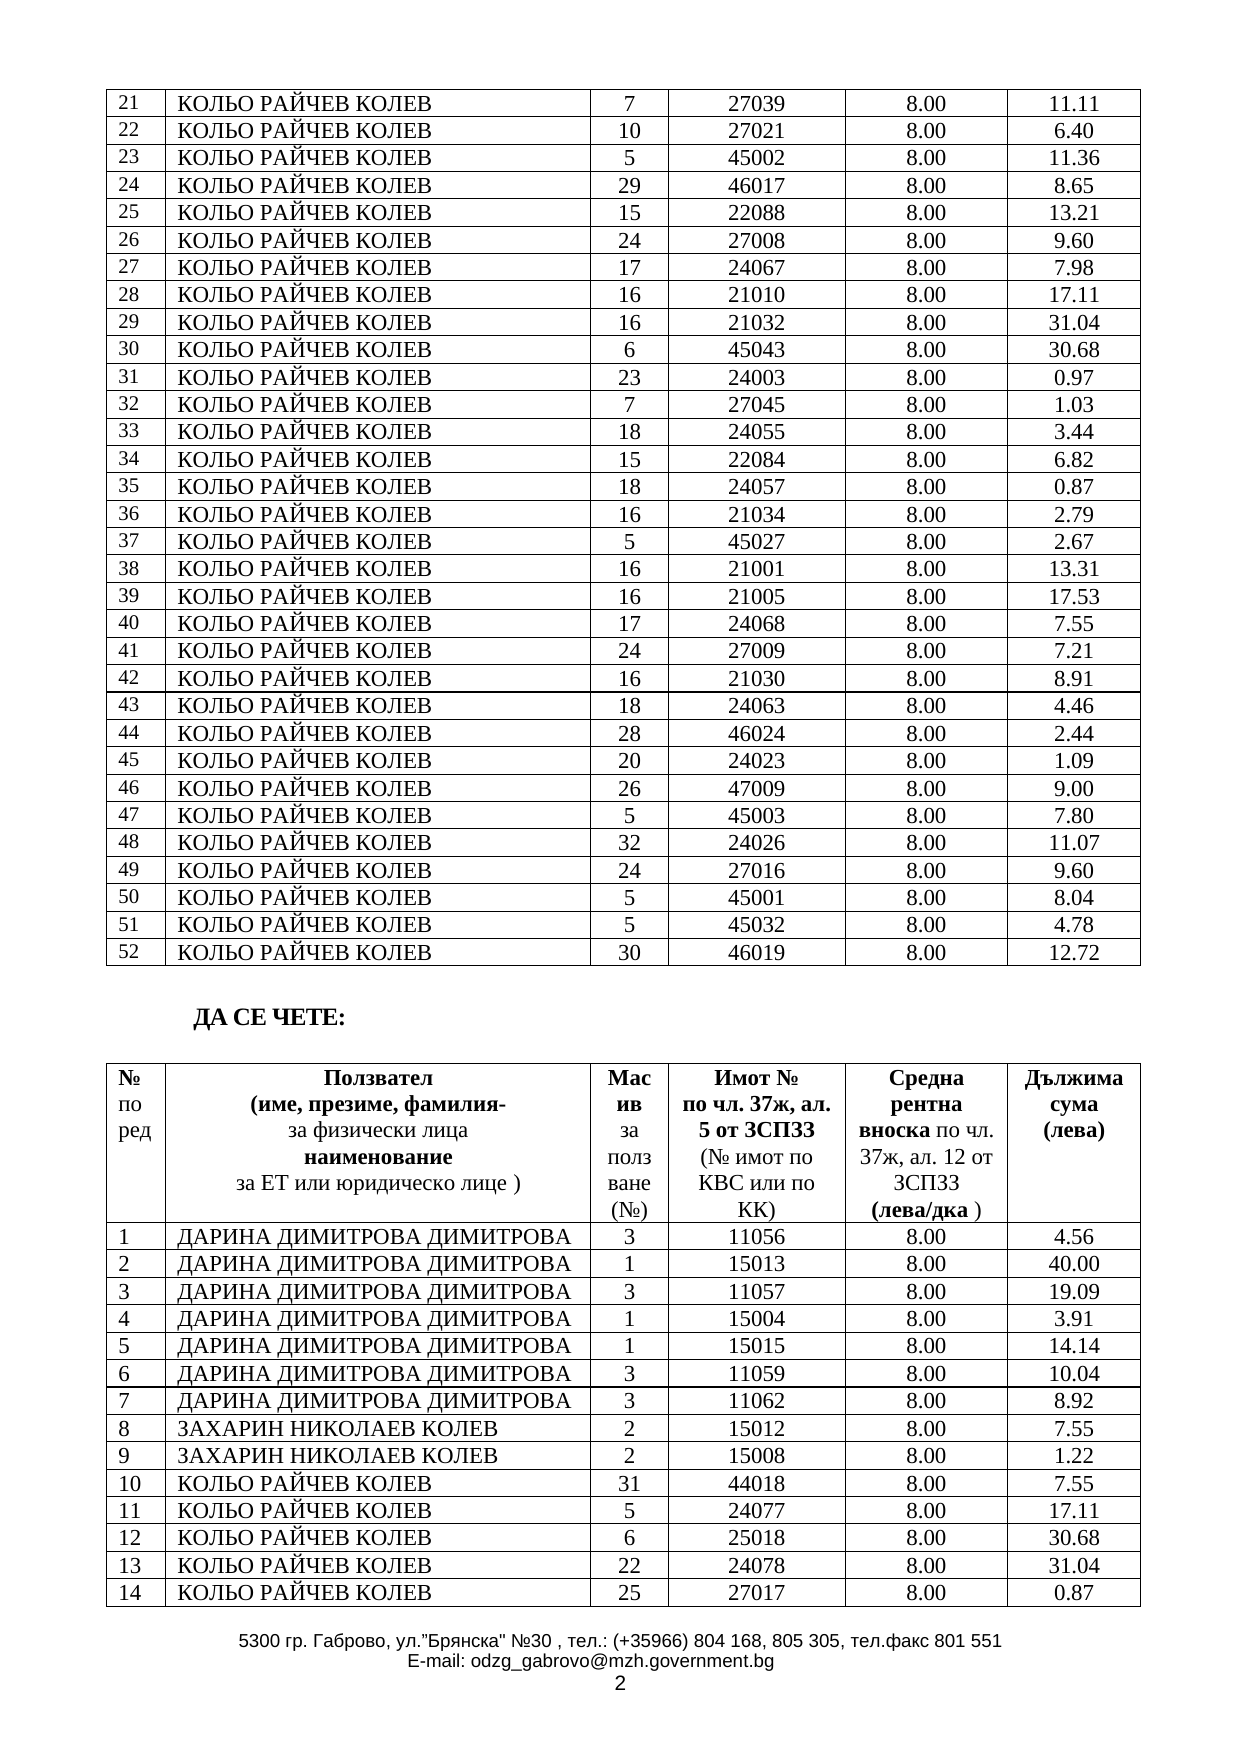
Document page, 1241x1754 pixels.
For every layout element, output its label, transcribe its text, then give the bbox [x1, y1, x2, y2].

table_cell ЗАХАРИН НИКОЛАЕВ КОЛЕВ [166, 1415, 590, 1441]
table_cell ДАРИНА ДИМИТРОВА ДИМИТРОВА [166, 1250, 590, 1277]
table_cell 12 [107, 1524, 165, 1551]
table_cell 9.00 [1008, 775, 1140, 801]
table_cell 11 [107, 1497, 165, 1523]
table_cell 15004 [669, 1305, 845, 1332]
table_cell 27045 [669, 391, 845, 417]
table_cell 5 [107, 1333, 165, 1359]
table_cell 4.78 [1008, 912, 1140, 938]
table_cell 8.00 [846, 720, 1007, 746]
table_cell КОЛЬО РАЙЧЕВ КОЛЕВ [166, 309, 590, 335]
table_cell 1 [591, 1333, 668, 1359]
table_cell 21005 [669, 583, 845, 609]
table_cell 8.00 [846, 1360, 1007, 1386]
table_cell 7.98 [1008, 254, 1140, 280]
table_cell 8.00 [846, 145, 1007, 171]
table_cell КОЛЬО РАЙЧЕВ КОЛЕВ [166, 90, 590, 116]
table_cell 16 [591, 583, 668, 609]
table_cell 14.14 [1008, 1333, 1140, 1359]
table_cell 42 [107, 665, 165, 691]
table_cell 8 [107, 1415, 165, 1441]
table_header Масив за ползване (№) [591, 1064, 668, 1222]
table_cell 8.00 [846, 610, 1007, 637]
table_cell 47009 [669, 775, 845, 801]
table_cell 7.55 [1008, 610, 1140, 637]
table_cell КОЛЬО РАЙЧЕВ КОЛЕВ [166, 583, 590, 609]
table_cell 10 [591, 117, 668, 143]
table_cell 2.44 [1008, 720, 1140, 746]
table_cell 3 [591, 1278, 668, 1304]
table_cell 36 [107, 501, 165, 527]
table_cell 29 [591, 172, 668, 198]
table_cell 8.00 [846, 117, 1007, 143]
table_cell 38 [107, 555, 165, 582]
table_cell 25 [107, 199, 165, 226]
table_cell 11.36 [1008, 145, 1140, 171]
table_cell 30 [107, 336, 165, 363]
table_cell 8.00 [846, 1497, 1007, 1523]
table_cell КОЛЬО РАЙЧЕВ КОЛЕВ [166, 1552, 590, 1578]
table_cell 35 [107, 473, 165, 499]
table_cell 6.40 [1008, 117, 1140, 143]
table_cell 8.00 [846, 254, 1007, 280]
table_cell 8.00 [846, 1415, 1007, 1441]
table_cell 21010 [669, 281, 845, 308]
table_cell 16 [591, 309, 668, 335]
table_cell 28 [107, 281, 165, 308]
table_cell КОЛЬО РАЙЧЕВ КОЛЕВ [166, 939, 590, 965]
table_cell КОЛЬО РАЙЧЕВ КОЛЕВ [166, 638, 590, 664]
table_cell 41 [107, 638, 165, 664]
table_cell 3.91 [1008, 1305, 1140, 1332]
table_cell 31.04 [1008, 309, 1140, 335]
table_cell КОЛЬО РАЙЧЕВ КОЛЕВ [166, 720, 590, 746]
table_cell 1 [591, 1250, 668, 1277]
table_cell 8.00 [846, 693, 1007, 719]
table_cell 31 [107, 364, 165, 390]
table_cell КОЛЬО РАЙЧЕВ КОЛЕВ [166, 857, 590, 883]
table_cell 16 [591, 665, 668, 691]
table_cell КОЛЬО РАЙЧЕВ КОЛЕВ [166, 199, 590, 226]
table_cell 5 [591, 912, 668, 938]
table_cell 30.68 [1008, 336, 1140, 363]
table_cell 11.07 [1008, 829, 1140, 856]
table_cell 25 [591, 1579, 668, 1606]
table_cell 8.00 [846, 1278, 1007, 1304]
table_cell 8.00 [846, 638, 1007, 664]
table_cell 24023 [669, 747, 845, 773]
table_cell 31 [591, 1470, 668, 1496]
table_cell 45 [107, 747, 165, 773]
table_cell 44018 [669, 1470, 845, 1496]
table_cell 15013 [669, 1250, 845, 1277]
table_cell 5 [591, 802, 668, 828]
table_cell 39 [107, 583, 165, 609]
table_cell 7.55 [1008, 1415, 1140, 1441]
table_cell 45027 [669, 528, 845, 554]
table_cell КОЛЬО РАЙЧЕВ КОЛЕВ [166, 391, 590, 417]
table_cell 27 [107, 254, 165, 280]
table_cell 26 [591, 775, 668, 801]
table_cell 26 [107, 227, 165, 253]
table_cell 0.97 [1008, 364, 1140, 390]
table_cell 14 [107, 1579, 165, 1606]
table_cell 1.03 [1008, 391, 1140, 417]
table_cell 8.00 [846, 1333, 1007, 1359]
table_cell 8.00 [846, 419, 1007, 445]
table_cell 8.04 [1008, 884, 1140, 911]
table_cell КОЛЬО РАЙЧЕВ КОЛЕВ [166, 884, 590, 911]
table_cell 8.00 [846, 583, 1007, 609]
table_cell 22 [107, 117, 165, 143]
table_cell 2 [107, 1250, 165, 1277]
table_cell 49 [107, 857, 165, 883]
table_cell КОЛЬО РАЙЧЕВ КОЛЕВ [166, 117, 590, 143]
table_cell КОЛЬО РАЙЧЕВ КОЛЕВ [166, 145, 590, 171]
table_cell 7.21 [1008, 638, 1140, 664]
table_cell 1.22 [1008, 1442, 1140, 1468]
table_cell 27021 [669, 117, 845, 143]
table_cell 24077 [669, 1497, 845, 1523]
table_cell КОЛЬО РАЙЧЕВ КОЛЕВ [166, 665, 590, 691]
table_cell КОЛЬО РАЙЧЕВ КОЛЕВ [166, 610, 590, 637]
table_cell 51 [107, 912, 165, 938]
table_cell 18 [591, 419, 668, 445]
table_cell КОЛЬО РАЙЧЕВ КОЛЕВ [166, 172, 590, 198]
table_cell 4.56 [1008, 1223, 1140, 1249]
table_cell 8.00 [846, 912, 1007, 938]
table_cell 0.87 [1008, 1579, 1140, 1606]
table_cell 24026 [669, 829, 845, 856]
table_cell 2 [591, 1415, 668, 1441]
table_cell 8.00 [846, 884, 1007, 911]
table_cell 45002 [669, 145, 845, 171]
table_cell 8.00 [846, 1442, 1007, 1468]
table_cell 46024 [669, 720, 845, 746]
table_cell КОЛЬО РАЙЧЕВ КОЛЕВ [166, 1497, 590, 1523]
table_cell 3 [591, 1388, 668, 1414]
table_cell 15012 [669, 1415, 845, 1441]
table_cell 8.00 [846, 227, 1007, 253]
table_cell 2.67 [1008, 528, 1140, 554]
table_cell 8.00 [846, 172, 1007, 198]
table_cell 4.46 [1008, 693, 1140, 719]
table_cell 2 [591, 1442, 668, 1468]
table_cell 8.00 [846, 309, 1007, 335]
table_cell КОЛЬО РАЙЧЕВ КОЛЕВ [166, 1524, 590, 1551]
table_cell КОЛЬО РАЙЧЕВ КОЛЕВ [166, 802, 590, 828]
table_cell 8.00 [846, 281, 1007, 308]
table_cell 3 [107, 1278, 165, 1304]
table_cell 24055 [669, 419, 845, 445]
table_cell 27009 [669, 638, 845, 664]
table_cell 7 [107, 1388, 165, 1414]
table_cell 4 [107, 1305, 165, 1332]
table_cell 37 [107, 528, 165, 554]
table_cell 45003 [669, 802, 845, 828]
table_cell 6 [107, 1360, 165, 1386]
table_cell 32 [107, 391, 165, 417]
table_cell 16 [591, 501, 668, 527]
table_cell 24063 [669, 693, 845, 719]
table_cell 47 [107, 802, 165, 828]
table_cell ДАРИНА ДИМИТРОВА ДИМИТРОВА [166, 1305, 590, 1332]
table_cell 16 [591, 555, 668, 582]
table_cell 8.00 [846, 857, 1007, 883]
table_cell 15 [591, 446, 668, 472]
table_cell КОЛЬО РАЙЧЕВ КОЛЕВ [166, 775, 590, 801]
table_cell 5 [591, 528, 668, 554]
table_cell 8.65 [1008, 172, 1140, 198]
table_cell 21 [107, 90, 165, 116]
table_cell 18 [591, 693, 668, 719]
table_cell КОЛЬО РАЙЧЕВ КОЛЕВ [166, 473, 590, 499]
table_cell 46017 [669, 172, 845, 198]
table_cell 6 [591, 336, 668, 363]
table_cell КОЛЬО РАЙЧЕВ КОЛЕВ [166, 912, 590, 938]
table_cell 8.00 [846, 665, 1007, 691]
table_cell 6 [591, 1524, 668, 1551]
table_cell 21034 [669, 501, 845, 527]
table_cell 17.53 [1008, 583, 1140, 609]
table_cell ЗАХАРИН НИКОЛАЕВ КОЛЕВ [166, 1442, 590, 1468]
table_cell 18 [591, 473, 668, 499]
table_cell 8.00 [846, 1470, 1007, 1496]
table_cell 27008 [669, 227, 845, 253]
table_cell 8.00 [846, 446, 1007, 472]
table_cell 8.00 [846, 1388, 1007, 1414]
table_cell 8.00 [846, 1223, 1007, 1249]
text ДА СЕ ЧЕТЕ: [118, 1000, 1122, 1031]
table_cell КОЛЬО РАЙЧЕВ КОЛЕВ [166, 747, 590, 773]
table_cell 31.04 [1008, 1552, 1140, 1578]
table_cell 27017 [669, 1579, 845, 1606]
table_cell 8.00 [846, 391, 1007, 417]
table_cell 8.00 [846, 1524, 1007, 1551]
table_cell 8.00 [846, 1250, 1007, 1277]
table_cell 7.80 [1008, 802, 1140, 828]
table_cell КОЛЬО РАЙЧЕВ КОЛЕВ [166, 336, 590, 363]
table_cell 5 [591, 145, 668, 171]
table_cell 8.00 [846, 939, 1007, 965]
table_cell 3 [591, 1223, 668, 1249]
table_cell 8.91 [1008, 665, 1140, 691]
table_cell 17.11 [1008, 281, 1140, 308]
table_cell 10 [107, 1470, 165, 1496]
table_cell 5 [591, 1497, 668, 1523]
table_cell 8.00 [846, 775, 1007, 801]
table_cell 7 [591, 391, 668, 417]
table_cell 45032 [669, 912, 845, 938]
table_cell 33 [107, 419, 165, 445]
table_cell 30 [591, 939, 668, 965]
table_cell 27039 [669, 90, 845, 116]
table_cell 27016 [669, 857, 845, 883]
table_cell 48 [107, 829, 165, 856]
table_cell 2.79 [1008, 501, 1140, 527]
table_cell 10.04 [1008, 1360, 1140, 1386]
table_cell 24003 [669, 364, 845, 390]
table_cell КОЛЬО РАЙЧЕВ КОЛЕВ [166, 501, 590, 527]
table_cell 43 [107, 693, 165, 719]
table_cell 50 [107, 884, 165, 911]
table_cell 17 [591, 610, 668, 637]
table_cell 24068 [669, 610, 845, 637]
table_cell 21032 [669, 309, 845, 335]
table_cell КОЛЬО РАЙЧЕВ КОЛЕВ [166, 254, 590, 280]
table_cell 13.21 [1008, 199, 1140, 226]
table_cell 15008 [669, 1442, 845, 1468]
table_cell 11.11 [1008, 90, 1140, 116]
table_cell 0.87 [1008, 473, 1140, 499]
table_cell 8.00 [846, 1579, 1007, 1606]
table_cell 28 [591, 720, 668, 746]
table_cell 30.68 [1008, 1524, 1140, 1551]
table_cell 44 [107, 720, 165, 746]
table_cell КОЛЬО РАЙЧЕВ КОЛЕВ [166, 419, 590, 445]
table_cell 23 [107, 145, 165, 171]
table_cell 11062 [669, 1388, 845, 1414]
table_cell 8.00 [846, 555, 1007, 582]
table_cell 8.00 [846, 199, 1007, 226]
table_cell 29 [107, 309, 165, 335]
table_cell 22084 [669, 446, 845, 472]
table_cell 11059 [669, 1360, 845, 1386]
table_cell 8.00 [846, 473, 1007, 499]
table_cell 8.00 [846, 336, 1007, 363]
table_cell 8.00 [846, 501, 1007, 527]
table_cell 15 [591, 199, 668, 226]
table_cell 24067 [669, 254, 845, 280]
table_cell 46019 [669, 939, 845, 965]
table_cell 17.11 [1008, 1497, 1140, 1523]
table_header Ползвател (име, презиме, фамилия- за физически лица наименование за ЕТ или юридическо лице ) [166, 1064, 590, 1222]
table_cell 1 [591, 1305, 668, 1332]
table_cell ДАРИНА ДИМИТРОВА ДИМИТРОВА [166, 1333, 590, 1359]
table_cell 23 [591, 364, 668, 390]
table_cell 40 [107, 610, 165, 637]
table_cell КОЛЬО РАЙЧЕВ КОЛЕВ [166, 446, 590, 472]
table_cell 13.31 [1008, 555, 1140, 582]
table_cell 11056 [669, 1223, 845, 1249]
table_cell 52 [107, 939, 165, 965]
table_cell 24 [591, 227, 668, 253]
table_cell 3.44 [1008, 419, 1140, 445]
table_cell 11057 [669, 1278, 845, 1304]
table_cell ДАРИНА ДИМИТРОВА ДИМИТРОВА [166, 1278, 590, 1304]
table_cell 22088 [669, 199, 845, 226]
table_cell 22 [591, 1552, 668, 1578]
table_cell 34 [107, 446, 165, 472]
table_cell КОЛЬО РАЙЧЕВ КОЛЕВ [166, 1579, 590, 1606]
table_header № по ред [107, 1064, 165, 1222]
table_cell 9.60 [1008, 857, 1140, 883]
table_cell 7.55 [1008, 1470, 1140, 1496]
table_cell 24057 [669, 473, 845, 499]
table_cell 1 [107, 1223, 165, 1249]
table_cell 6.82 [1008, 446, 1140, 472]
table_cell 24 [107, 172, 165, 198]
table_cell 9 [107, 1442, 165, 1468]
table_cell КОЛЬО РАЙЧЕВ КОЛЕВ [166, 227, 590, 253]
table_cell КОЛЬО РАЙЧЕВ КОЛЕВ [166, 1470, 590, 1496]
table_cell 12.72 [1008, 939, 1140, 965]
table_cell 25018 [669, 1524, 845, 1551]
table_cell 7 [591, 90, 668, 116]
table_cell 19.09 [1008, 1278, 1140, 1304]
table_header Дължима сума (лева) [1008, 1064, 1140, 1222]
table_cell 8.00 [846, 90, 1007, 116]
table_cell 24 [591, 857, 668, 883]
table_cell 8.00 [846, 1552, 1007, 1578]
table_cell 17 [591, 254, 668, 280]
table_cell КОЛЬО РАЙЧЕВ КОЛЕВ [166, 555, 590, 582]
table_cell 8.00 [846, 1305, 1007, 1332]
table_cell 45001 [669, 884, 845, 911]
table_cell ДАРИНА ДИМИТРОВА ДИМИТРОВА [166, 1388, 590, 1414]
table_cell 9.60 [1008, 227, 1140, 253]
table_cell 45043 [669, 336, 845, 363]
table_cell 40.00 [1008, 1250, 1140, 1277]
table_cell КОЛЬО РАЙЧЕВ КОЛЕВ [166, 829, 590, 856]
table_cell 8.00 [846, 528, 1007, 554]
table_cell 8.00 [846, 802, 1007, 828]
table_cell ДАРИНА ДИМИТРОВА ДИМИТРОВА [166, 1223, 590, 1249]
table_cell 15015 [669, 1333, 845, 1359]
table_cell 13 [107, 1552, 165, 1578]
table_cell КОЛЬО РАЙЧЕВ КОЛЕВ [166, 364, 590, 390]
table_cell 8.00 [846, 364, 1007, 390]
table_cell 16 [591, 281, 668, 308]
table_cell 32 [591, 829, 668, 856]
table_cell 21001 [669, 555, 845, 582]
table_cell 21030 [669, 665, 845, 691]
table_cell 1.09 [1008, 747, 1140, 773]
table_cell КОЛЬО РАЙЧЕВ КОЛЕВ [166, 281, 590, 308]
table_cell КОЛЬО РАЙЧЕВ КОЛЕВ [166, 528, 590, 554]
table_cell 46 [107, 775, 165, 801]
table_cell 24 [591, 638, 668, 664]
table_cell 5 [591, 884, 668, 911]
table_header Средна рентна вноска по чл. 37ж, ал. 12 от ЗСПЗЗ (лева/дка ) [846, 1064, 1007, 1222]
table_header Имот № по чл. 37ж, ал. 5 от ЗСПЗЗ (№ имот по КВС или по КК) [669, 1064, 845, 1222]
table_cell ДАРИНА ДИМИТРОВА ДИМИТРОВА [166, 1360, 590, 1386]
table_cell 8.00 [846, 829, 1007, 856]
table_cell 24078 [669, 1552, 845, 1578]
table_cell 8.00 [846, 747, 1007, 773]
table_cell 20 [591, 747, 668, 773]
table_cell 3 [591, 1360, 668, 1386]
table_cell 8.92 [1008, 1388, 1140, 1414]
table_cell КОЛЬО РАЙЧЕВ КОЛЕВ [166, 693, 590, 719]
